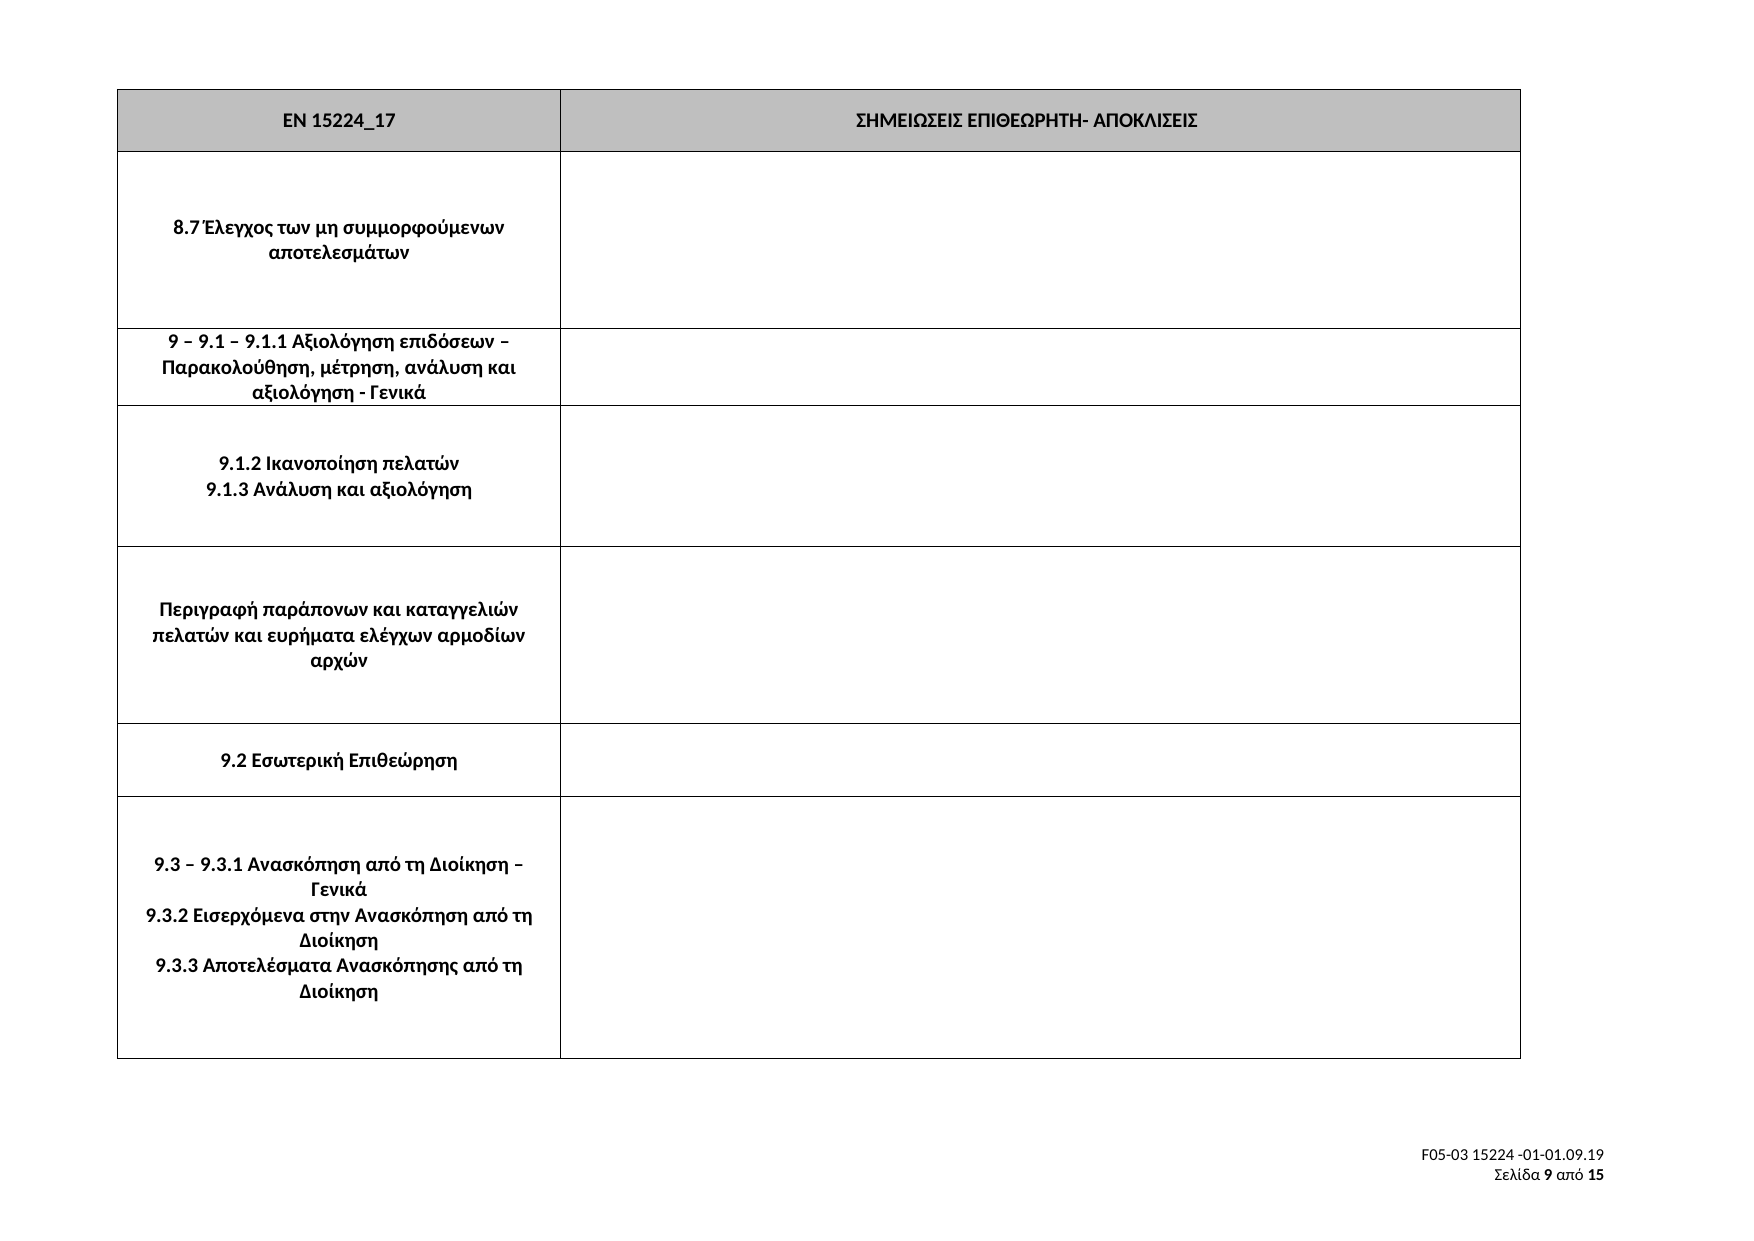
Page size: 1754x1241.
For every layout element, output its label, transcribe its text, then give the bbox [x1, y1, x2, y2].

table_cell Περιγραφή παράπονων και καταγγελιών πελατών και ευρήματα ελέγχων αρμοδίων αρχών [118, 547, 560, 723]
table_cell 9.2 Εσωτερική Επιθεώρηση [118, 724, 560, 796]
table_cell [561, 152, 1520, 328]
table_cell [561, 724, 1520, 796]
table_cell [561, 406, 1520, 546]
table_cell 9 – 9.1 – 9.1.1 Αξιολόγηση επιδόσεων – Παρακολούθηση, μέτρηση, ανάλυση και αξιολόγηση - Γενικά [118, 329, 560, 405]
table_cell 9.3 – 9.3.1 Ανασκόπηση από τη Διοίκηση – Γενικά 9.3.2 Εισερχόμενα στην Ανασκόπηση από τη Διοίκηση 9.3.3 Αποτελέσματα Ανασκόπησης από τη Διοίκηση [118, 797, 560, 1057]
table_header ΕΝ 15224_17 [118, 90, 560, 151]
table_cell [561, 547, 1520, 723]
table_cell [561, 329, 1520, 405]
table_cell 9.1.2 Ικανοποίηση πελατών 9.1.3 Ανάλυση και αξιολόγηση [118, 406, 560, 546]
table_cell [561, 797, 1520, 1057]
table_cell 8.7 Έλεγχος των μη συμμορφούμενων αποτελεσμάτων [118, 152, 560, 328]
table_header ΣΗΜΕΙΩΣΕΙΣ ΕΠΙΘΕΩΡΗΤΗ- ΑΠΟΚΛΙΣΕΙΣ [561, 90, 1520, 151]
